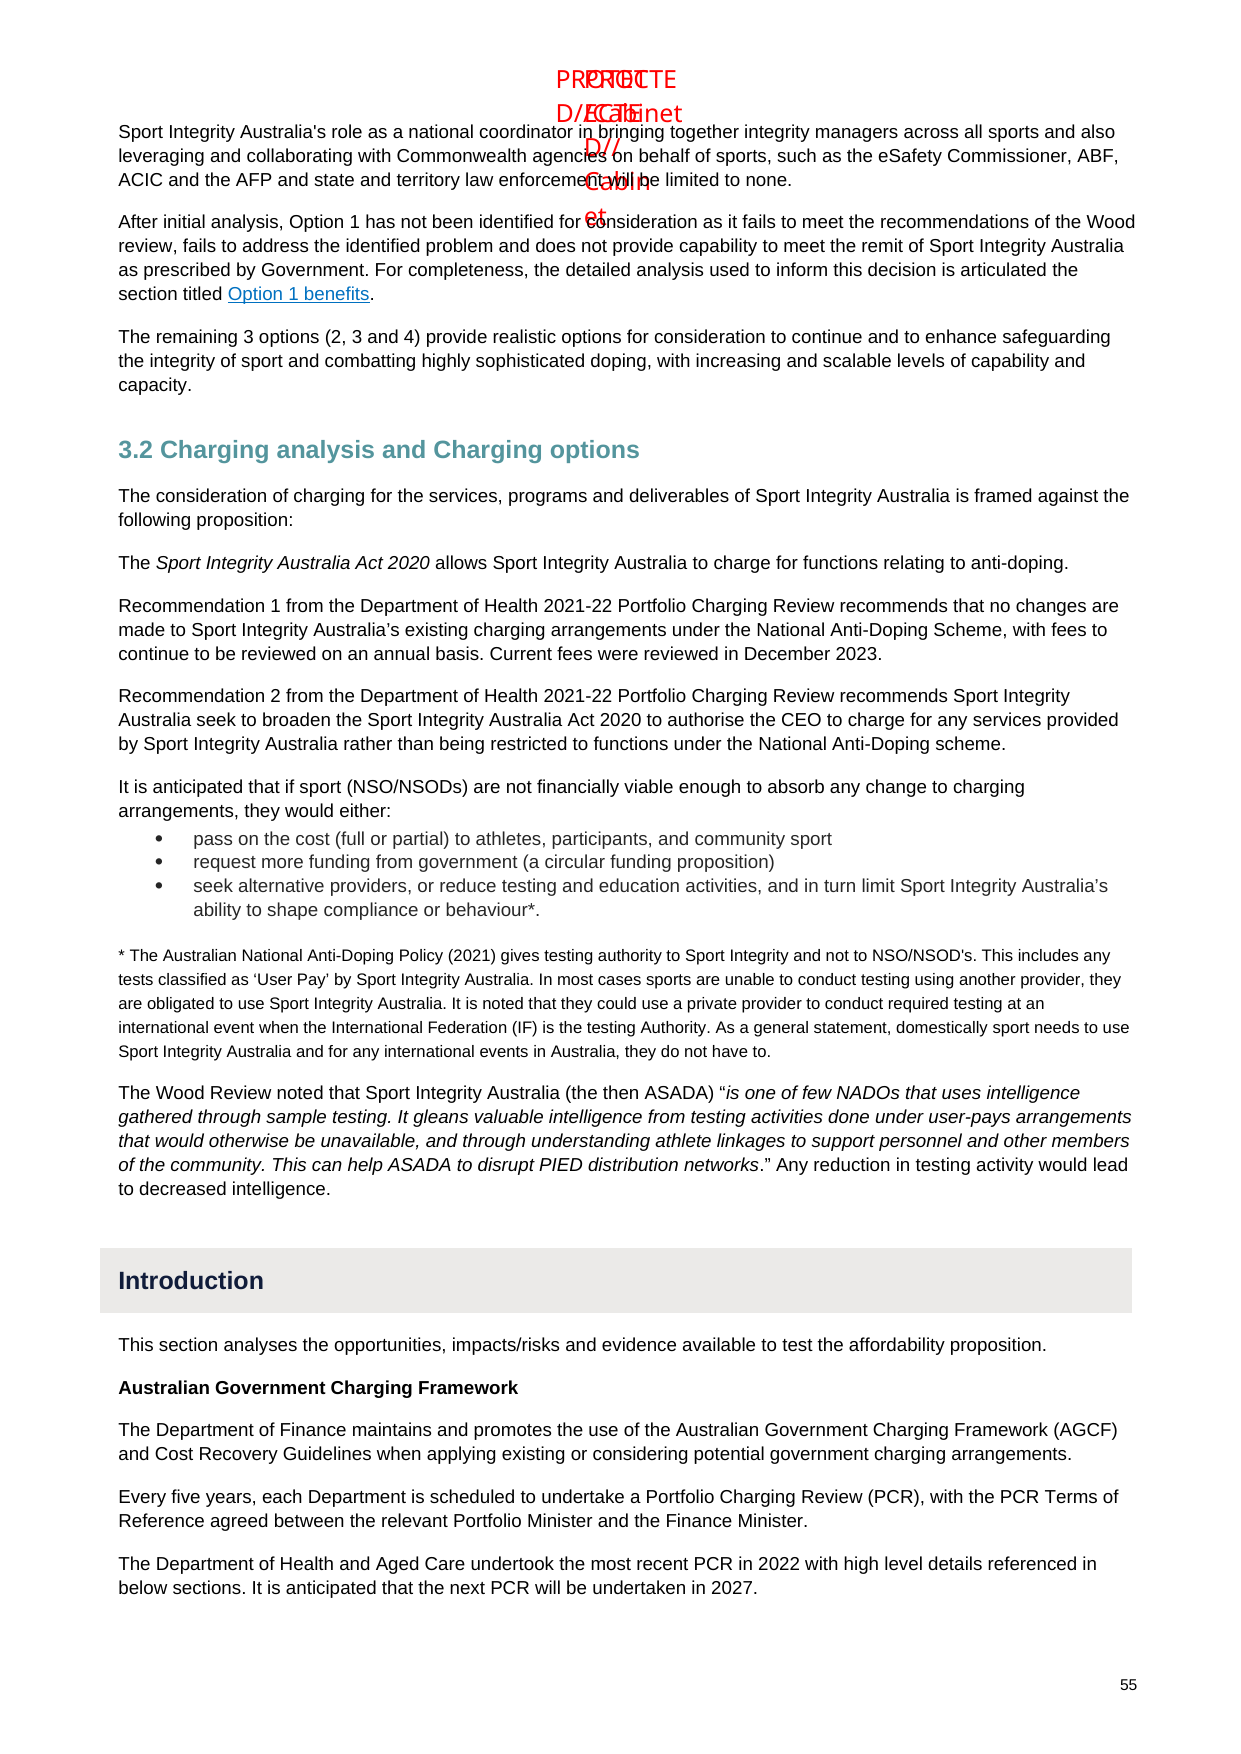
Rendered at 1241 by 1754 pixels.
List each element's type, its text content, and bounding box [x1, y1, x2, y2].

text After initial analysis, Option 1 has not been identified for consideration as it fails to meet the recommendations of the Wood review, fails to address the identified problem and does not provide capability to meet the remit of Sport Integrity Australia as prescribed by Government. For completeness, the detailed analysis used to inform this decision is articulated the section titled Option 1 benefits. [118, 209, 1137, 304]
text It is anticipated that if sport (NSO/NSODs) are not financially viable enough to absorb any change to charging arrangements, they would either: [118, 773, 1137, 821]
list pass on the cost (full or partial) to athletes, participants, and community sport [156, 827, 1137, 849]
text Sport Integrity Australia's role as a national coordinator in bringing together integrity managers across all sports and also leveraging and collaborating with Commonwealth agencies on behalf of sports, such as the eSafety Commissioner, ABF, ACIC and the AFP and state and territory law enforcement will be limited to none. [118, 118, 1137, 190]
text The Wood Review noted that Sport Integrity Australia (the then ASADA) “is one of few NADOs that uses intelligence gathered through sample testing. It gleans valuable intelligence from testing activities done under user-pays arrangements that would otherwise be unavailable, and through understanding athlete linkages to support personnel and other members of the community. This can help ASADA to disrupt PIED distribution networks.” Any reduction in testing activity would lead to decreased intelligence. [118, 1080, 1137, 1199]
subtitle 3.2 Charging analysis and Charging options [118, 433, 1137, 464]
text The remaining 3 options (2, 3 and 4) provide realistic options for consideration to continue and to enhance safeguarding the integrity of sport and combatting highly sophisticated doping, with increasing and scalable levels of capability and capacity. [118, 323, 1137, 395]
text This section analyses the opportunities, impacts/risks and evidence available to test the affordability proposition. [118, 1331, 1137, 1355]
text The Department of Finance maintains and promotes the use of the Australian Government Charging Framework (AGCF) and Cost Recovery Guidelines when applying existing or considering potential government charging arrangements. [118, 1417, 1137, 1465]
text Introduction [101, 1250, 1131, 1312]
text The consideration of charging for the services, programs and deliverables of Sport Integrity Australia is framed against the following proposition: [118, 483, 1137, 531]
text The Department of Health and Aged Care undertook the most recent PCR in 2022 with high level details referenced in below sections. It is anticipated that the next PCR will be undertaken in 2027. [118, 1550, 1137, 1622]
list seek alternative providers, or reduce testing and education activities, and in turn limit Sport Integrity Australia’s ability to shape compliance or behaviour*. [156, 875, 1137, 920]
text Recommendation 1 from the Department of Health 2021-22 Portfolio Charging Review recommends that no changes are made to Sport Integrity Australia’s existing charging arrangements under the National Anti-Doping Scheme, with fees to continue to be reviewed on an annual basis. Current fees were reviewed in December 2023. [118, 592, 1137, 664]
list request more funding from government (a circular funding proposition) [156, 851, 1137, 873]
text Recommendation 2 from the Department of Health 2021-22 Portfolio Charging Review recommends Sport Integrity Australia seek to broaden the Sport Integrity Australia Act 2020 to authorise the CEO to charge for any services provided by Sport Integrity Australia rather than being restricted to functions under the National Anti-Doping scheme. [118, 683, 1137, 754]
text * The Australian National Anti-Doping Policy (2021) gives testing authority to Sport Integrity and not to NSO/NSOD's. This includes any tests classified as ‘User Pay’ by Sport Integrity Australia. In most cases sports are unable to conduct testing using another provider, they are obligated to use Sport Integrity Australia. It is noted that they could use a private provider to conduct required testing at an international event when the International Federation (IF) is the testing Authority. As a general statement, domestically sport needs to use Sport Integrity Australia and for any international events in Australia, they do not have to. [118, 941, 1137, 1061]
text Australian Government Charging Framework [118, 1374, 1137, 1398]
text Every five years, each Department is scheduled to undertake a Portfolio Charging Review (PCR), with the PCR Terms of Reference agreed between the relevant Portfolio Minister and the Finance Minister. [118, 1483, 1137, 1531]
text The Sport Integrity Australia Act 2020 allows Sport Integrity Australia to charge for functions relating to anti-doping. [118, 549, 1137, 573]
